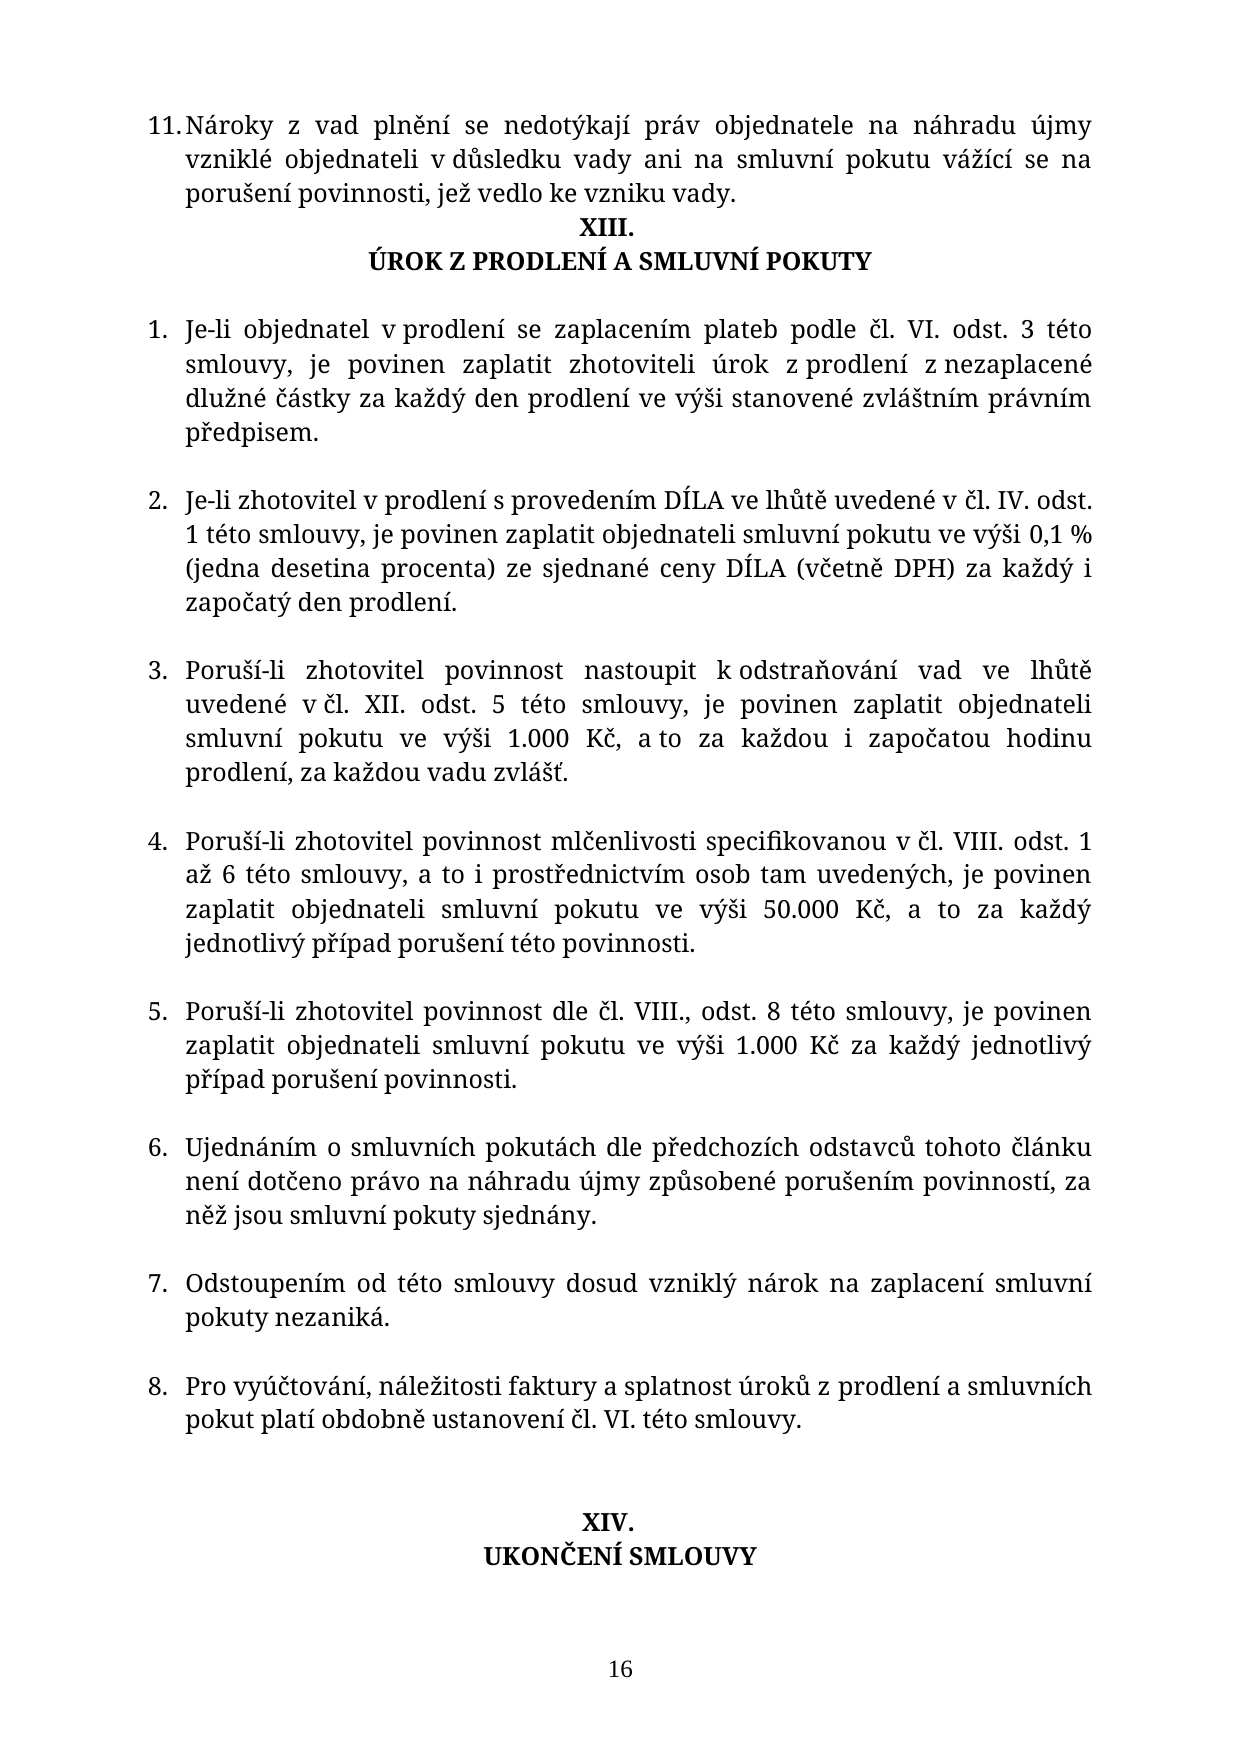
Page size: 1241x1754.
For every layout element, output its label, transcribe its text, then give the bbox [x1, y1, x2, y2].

text Ukončení Smlouvy [148, 1538, 1093, 1572]
list Je-li zhotovitel v prodlení s provedením DÍLA ve lhůtě uvedené v čl. IV. odst. 1 této smlouvy, je povinen zaplatit objednateli smluvní pokutu ve výši 0,1 % (jedna desetina procenta) ze sjednané ceny DÍLA (včetně DPH) za každý i započatý den prodlení. [148, 482, 1093, 619]
list Je-li objednatel v prodlení se zaplacením plateb podle čl. VI. odst. 3 této smlouvy, je povinen zaplatit zhotoviteli úrok z prodlení z nezaplacené dlužné částky za každý den prodlení ve výši stanovené zvláštním právním předpisem. [148, 312, 1093, 448]
list Poruší-li zhotovitel povinnost dle čl. VIII., odst. 8 této smlouvy, je povinen zaplatit objednateli smluvní pokutu ve výši 1.000 Kč za každý jednotlivý případ porušení povinnosti. [148, 993, 1093, 1096]
list Poruší-li zhotovitel povinnost mlčenlivosti specifikovanou v čl. VIII. odst. 1 až 6 této smlouvy, a to i prostřednictvím osob tam uvedených, je povinen zaplatit objednateli smluvní pokutu ve výši 50.000 Kč, a to za každý jednotlivý případ porušení této povinnosti. [148, 823, 1093, 959]
list Nároky z vad plnění se nedotýkají práv objednatele na náhradu újmy vzniklé objednateli v důsledku vady ani na smluvní pokutu vážící se na porušení povinnosti, jež vedlo ke vzniku vady. [148, 108, 1093, 210]
list Odstoupením od této smlouvy dosud vzniklý nárok na zaplacení smluvní pokuty nezaniká. [148, 1266, 1093, 1334]
text Úrok z prodlení a smluvní pokuty [148, 244, 1093, 278]
list Pro vyúčtování, náležitosti faktury a splatnost úroků z prodlení a smluvních pokut platí obdobně ustanovení čl. VI. této smlouvy. [148, 1368, 1093, 1436]
list Poruší-li zhotovitel povinnost nastoupit k odstraňování vad ve lhůtě uvedené v čl. XII. odst. 5 této smlouvy, je povinen zaplatit objednateli smluvní pokutu ve výši 1.000 Kč, a to za každou i započatou hodinu prodlení, za každou vadu zvlášť. [148, 653, 1093, 789]
list Ujednáním o smluvních pokutách dle předchozích odstavců tohoto článku není dotčeno právo na náhradu újmy způsobené porušením povinností, za něž jsou smluvní pokuty sjednány. [148, 1130, 1093, 1232]
